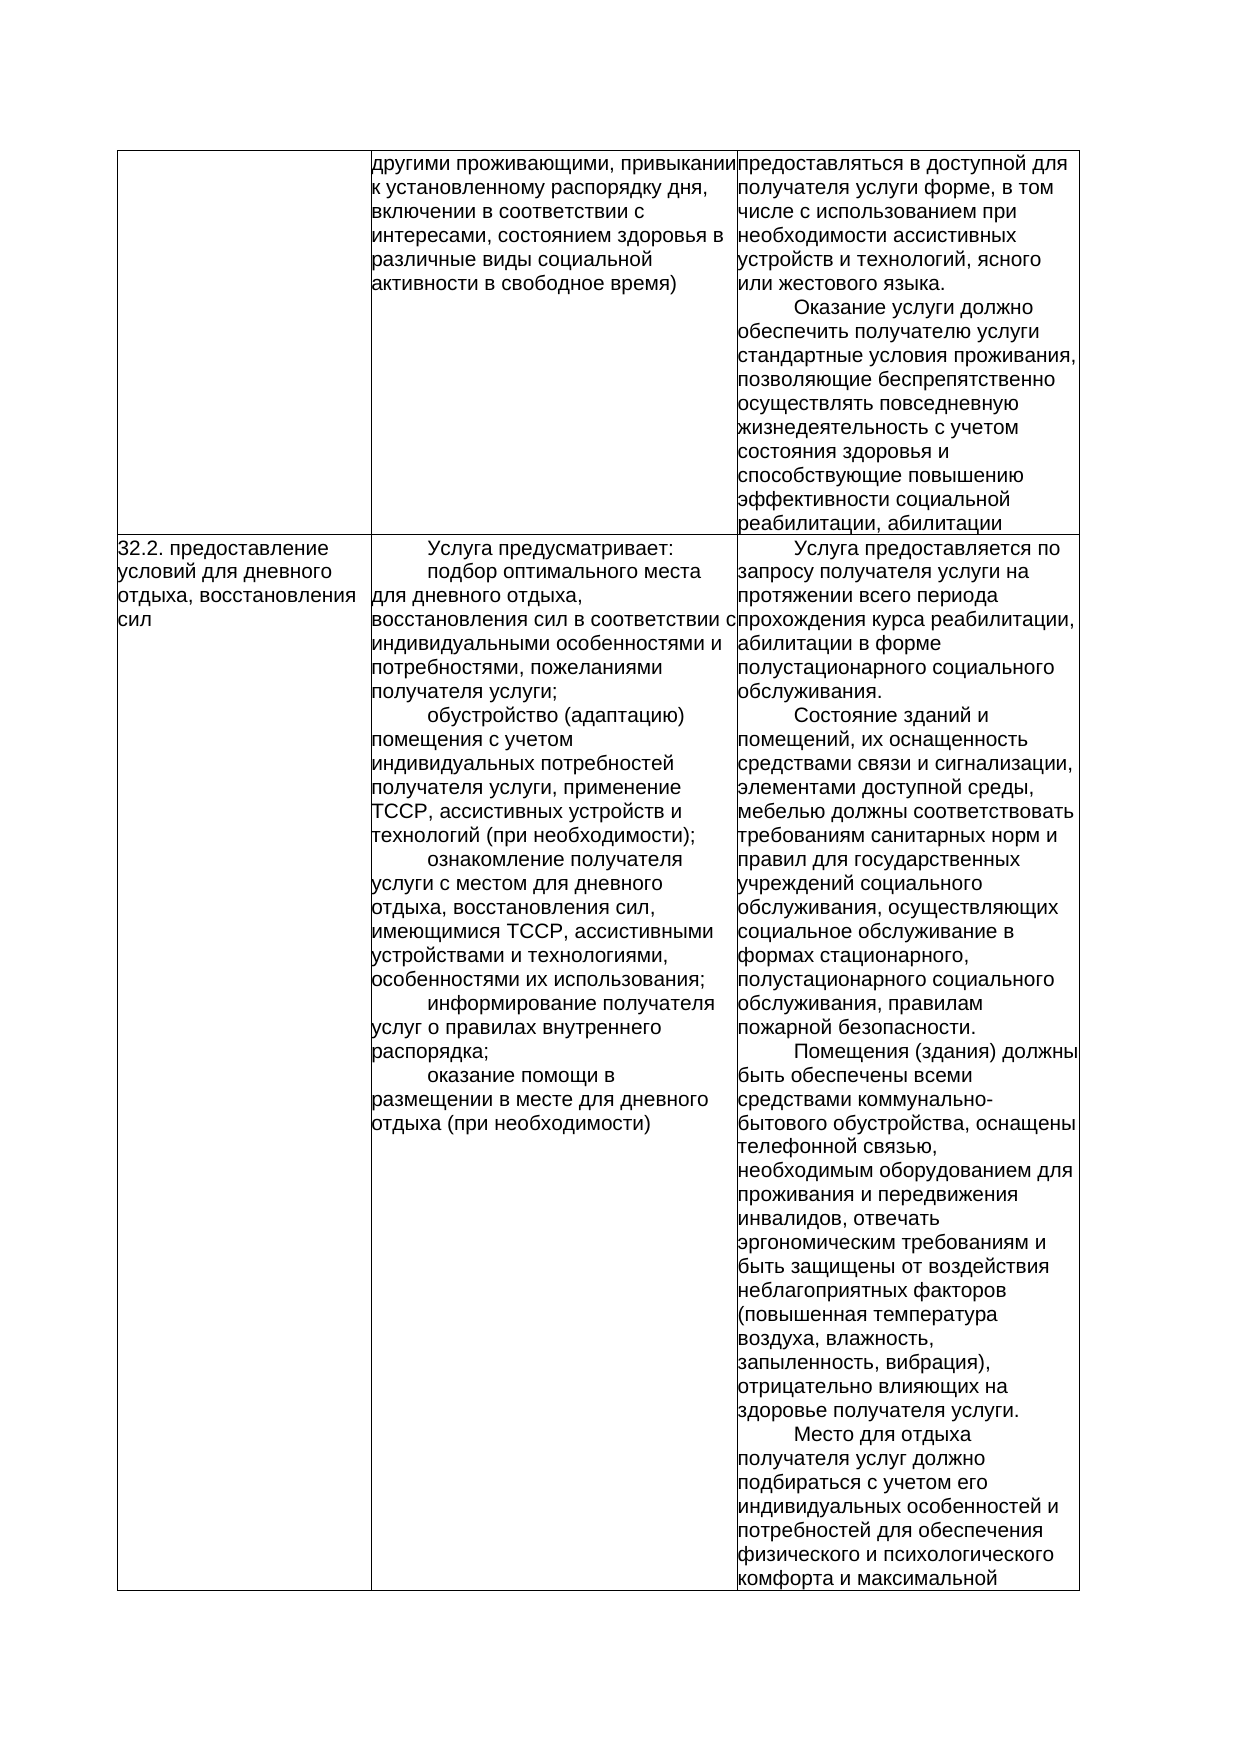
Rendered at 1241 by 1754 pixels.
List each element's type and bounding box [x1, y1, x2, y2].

table_cell [118, 535, 371, 1589]
table_cell [118, 151, 371, 534]
table_cell [372, 151, 737, 534]
table_cell [738, 151, 1079, 534]
table_cell [372, 535, 737, 1589]
table_cell [738, 535, 1079, 1589]
